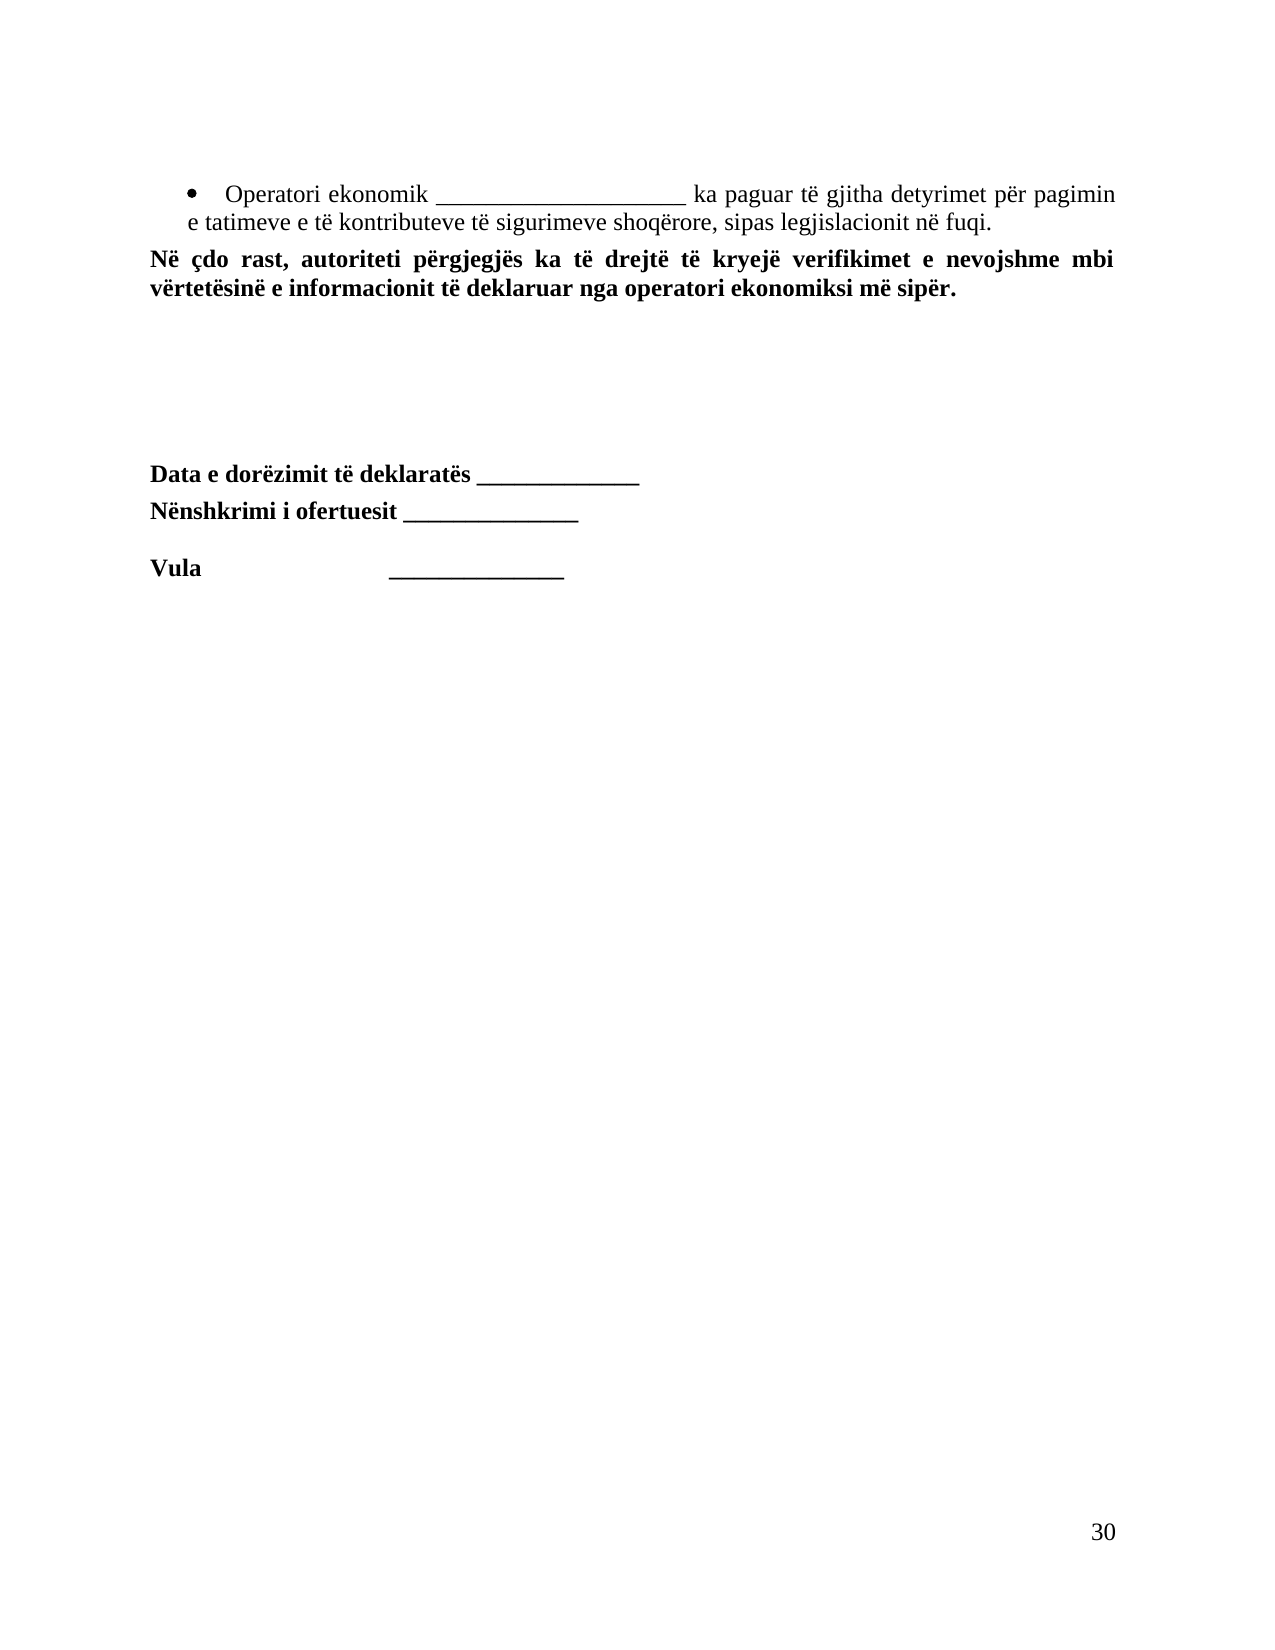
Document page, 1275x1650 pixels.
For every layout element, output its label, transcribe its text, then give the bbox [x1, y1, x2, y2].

text Vula ______________ [150, 553, 1116, 582]
text Nënshkrimi i ofertuesit ______________ [150, 496, 1116, 524]
list Operatori ekonomik ____________________ ka paguar të gjitha detyrimet për pagimin e tatimeve e të kontributeve të sigurimeve shoqërore, sipas legjislacionit në fuqi. [187, 179, 1116, 236]
text Data e dorëzimit të deklaratës _____________ [150, 459, 1116, 487]
text Në çdo rast, autoriteti përgjegjës ka të drejtë të kryejë verifikimet e nevojshme mbi vërtetësinë e informacionit të deklaruar nga operatori ekonomiksi më sipër. [150, 244, 1116, 302]
